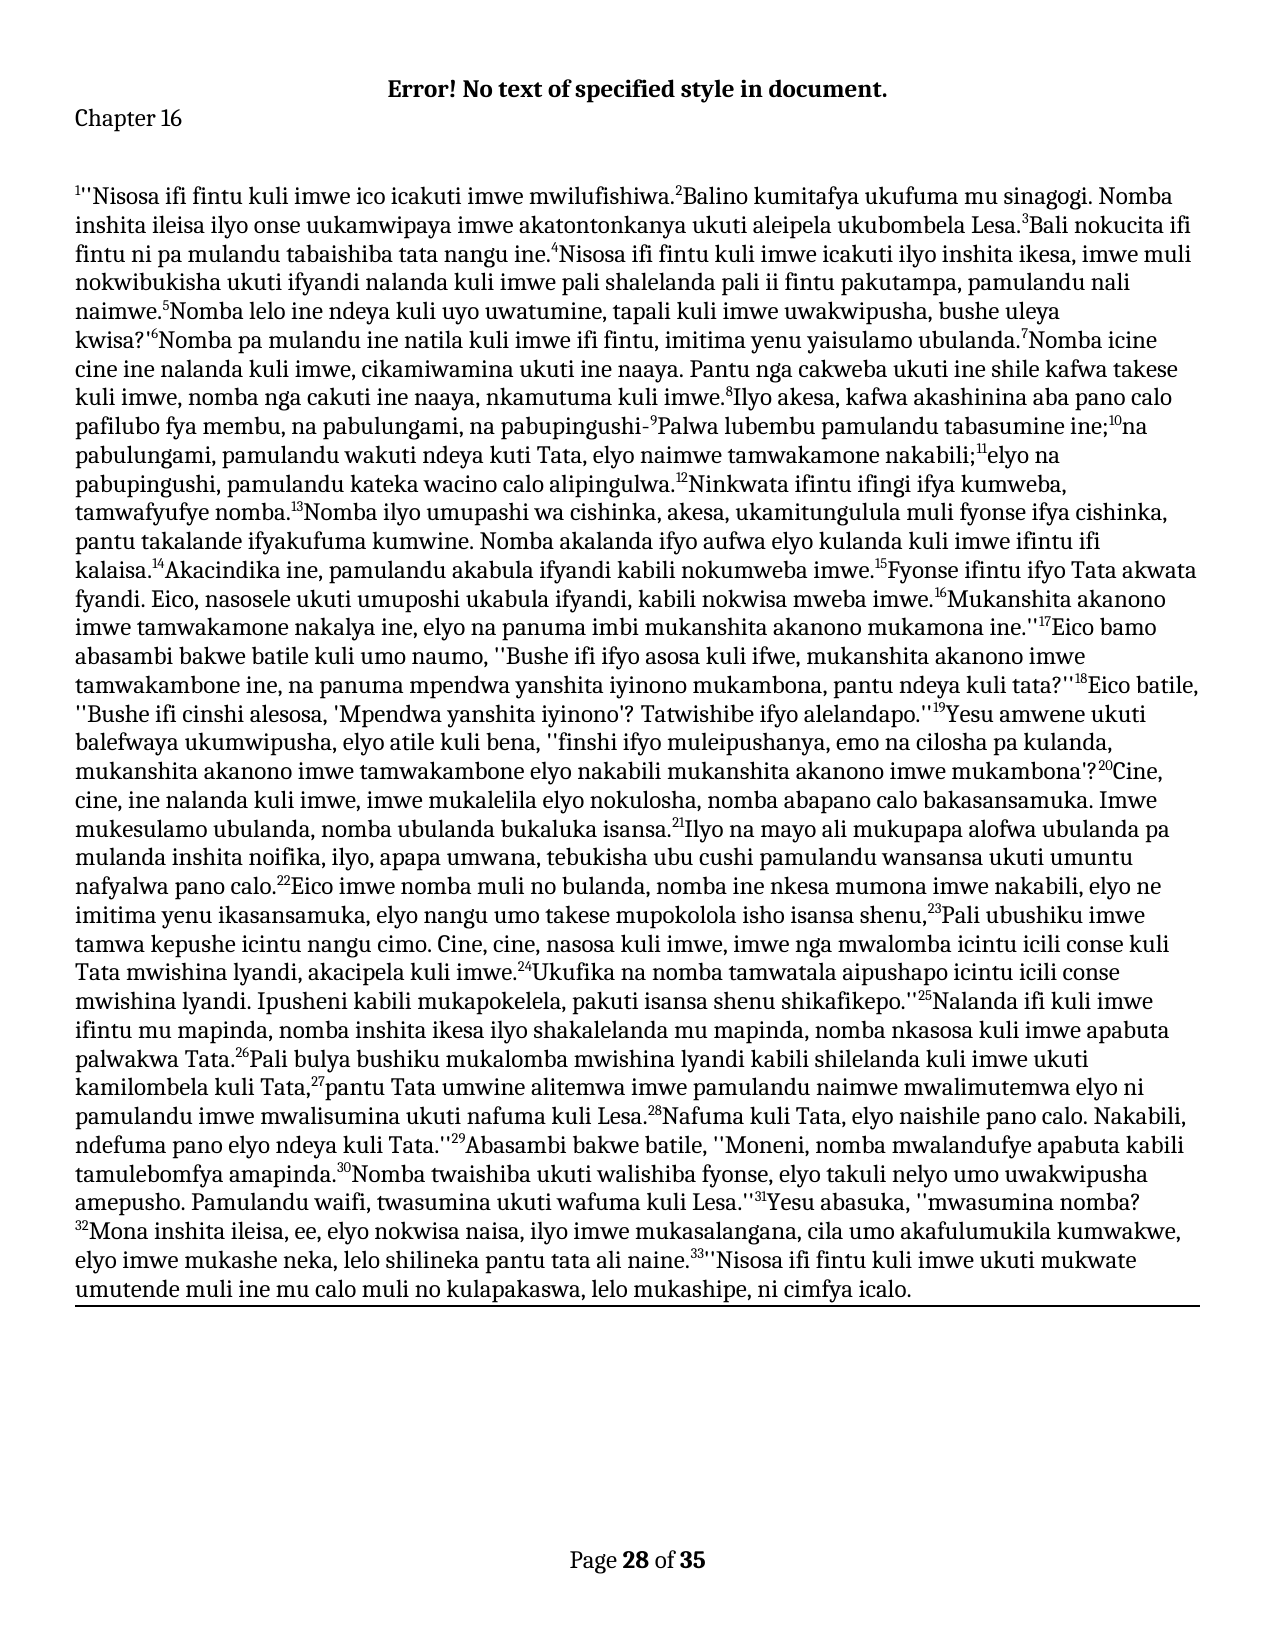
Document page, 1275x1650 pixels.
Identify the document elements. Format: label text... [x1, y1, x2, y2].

text Chapter 16 [75, 104, 1200, 161]
text 1''Nisosa ifi fintu kuli imwe ico icakuti imwe mwilufishiwa.2Balino kumitafya ukufuma mu sinagogi. Nomba inshita ileisa ilyo onse uukamwipaya imwe akatontonkanya ukuti aleipela ukubombela Lesa.3Bali nokucita ifi fintu ni pa mulandu tabaishiba tata nangu ine.4Nisosa ifi fintu kuli imwe icakuti ilyo inshita ikesa, imwe muli nokwibukisha ukuti ifyandi nalanda kuli imwe pali shalelanda pali ii fintu pakutampa, pamulandu nali naimwe.5Nomba lelo ine ndeya kuli uyo uwatumine, tapali kuli imwe uwakwipusha, bushe uleya kwisa?'6Nomba pa mulandu ine natila kuli imwe ifi fintu, imitima yenu yaisulamo ubulanda.7Nomba icine cine ine nalanda kuli imwe, cikamiwamina ukuti ine naaya. Pantu nga cakweba ukuti ine shile kafwa takese kuli imwe, nomba nga cakuti ine naaya, nkamutuma kuli imwe.8Ilyo akesa, kafwa akashinina aba pano calo pafilubo fya membu, na pabulungami, na pabupingushi-9Palwa lubembu pamulandu tabasumine ine;10na pabulungami, pamulandu wakuti ndeya kuti Tata, elyo naimwe tamwakamone nakabili;11elyo na pabupingushi, pamulandu kateka wacino calo alipingulwa.12Ninkwata ifintu ifingi ifya kumweba, tamwafyufye nomba.13Nomba ilyo umupashi wa cishinka, akesa, ukamitungulula muli fyonse ifya cishinka, pantu takalande ifyakufuma kumwine. Nomba akalanda ifyo aufwa elyo kulanda kuli imwe ifintu ifi kalaisa.14Akacindika ine, pamulandu akabula ifyandi kabili nokumweba imwe.15Fyonse ifintu ifyo Tata akwata fyandi. Eico, nasosele ukuti umuposhi ukabula ifyandi, kabili nokwisa mweba imwe.16Mukanshita akanono imwe tamwakamone nakalya ine, elyo na panuma imbi mukanshita akanono mukamona ine.''17Eico bamo abasambi bakwe batile kuli umo naumo, ''Bushe ifi ifyo asosa kuli ifwe, mukanshita akanono imwe tamwakambone ine, na panuma mpendwa yanshita iyinono mukambona, pantu ndeya kuli tata?''18Eico batile, ''Bushe ifi cinshi alesosa, 'Mpendwa yanshita iyinono'? Tatwishibe ifyo alelandapo.''19Yesu amwene ukuti balefwaya ukumwipusha, elyo atile kuli bena, ''finshi ifyo muleipushanya, emo na cilosha pa kulanda, mukanshita akanono imwe tamwakambone elyo nakabili mukanshita akanono imwe mukambona'?20Cine, cine, ine nalanda kuli imwe, imwe mukalelila elyo nokulosha, nomba abapano calo bakasansamuka. Imwe mukesulamo ubulanda, nomba ubulanda bukaluka isansa.21Ilyo na mayo ali mukupapa alofwa ubulanda pa mulanda inshita noifika, ilyo, apapa umwana, tebukisha ubu cushi pamulandu wansansa ukuti umuntu nafyalwa pano calo.22Eico imwe nomba muli no bulanda, nomba ine nkesa mumona imwe nakabili, elyo ne imitima yenu ikasansamuka, elyo nangu umo takese mupokolola isho isansa shenu,23Pali ubushiku imwe tamwa kepushe icintu nangu cimo. Cine, cine, nasosa kuli imwe, imwe nga mwalomba icintu icili conse kuli Tata mwishina lyandi, akacipela kuli imwe.24Ukufika na nomba tamwatala aipushapo icintu icili conse mwishina lyandi. Ipusheni kabili mukapokelela, pakuti isansa shenu shikafikepo.''25Nalanda ifi kuli imwe ifintu mu mapinda, nomba inshita ikesa ilyo shakalelanda mu mapinda, nomba nkasosa kuli imwe apabuta palwakwa Tata.26Pali bulya bushiku mukalomba mwishina lyandi kabili shilelanda kuli imwe ukuti kamilombela kuli Tata,27pantu Tata umwine alitemwa imwe pamulandu naimwe mwalimutemwa elyo ni pamulandu imwe mwalisumina ukuti nafuma kuli Lesa.28Nafuma kuli Tata, elyo naishile pano calo. Nakabili, ndefuma pano elyo ndeya kuli Tata.''29Abasambi bakwe batile, ''Moneni, nomba mwalandufye apabuta kabili tamulebomfya amapinda.30Nomba twaishiba ukuti walishiba fyonse, elyo takuli nelyo umo uwakwipusha amepusho. Pamulandu waifi, twasumina ukuti wafuma kuli Lesa.''31Yesu abasuka, ''mwasumina nomba?32Mona inshita ileisa, ee, elyo nokwisa naisa, ilyo imwe mukasalangana, cila umo akafulumukila kumwakwe, elyo imwe mukashe neka, lelo shilineka pantu tata ali naine.33''Nisosa ifi fintu kuli imwe ukuti mukwate umutende muli ine mu calo muli no kulapakaswa, lelo mukashipe, ni cimfya icalo. [75, 182, 1200, 1305]
